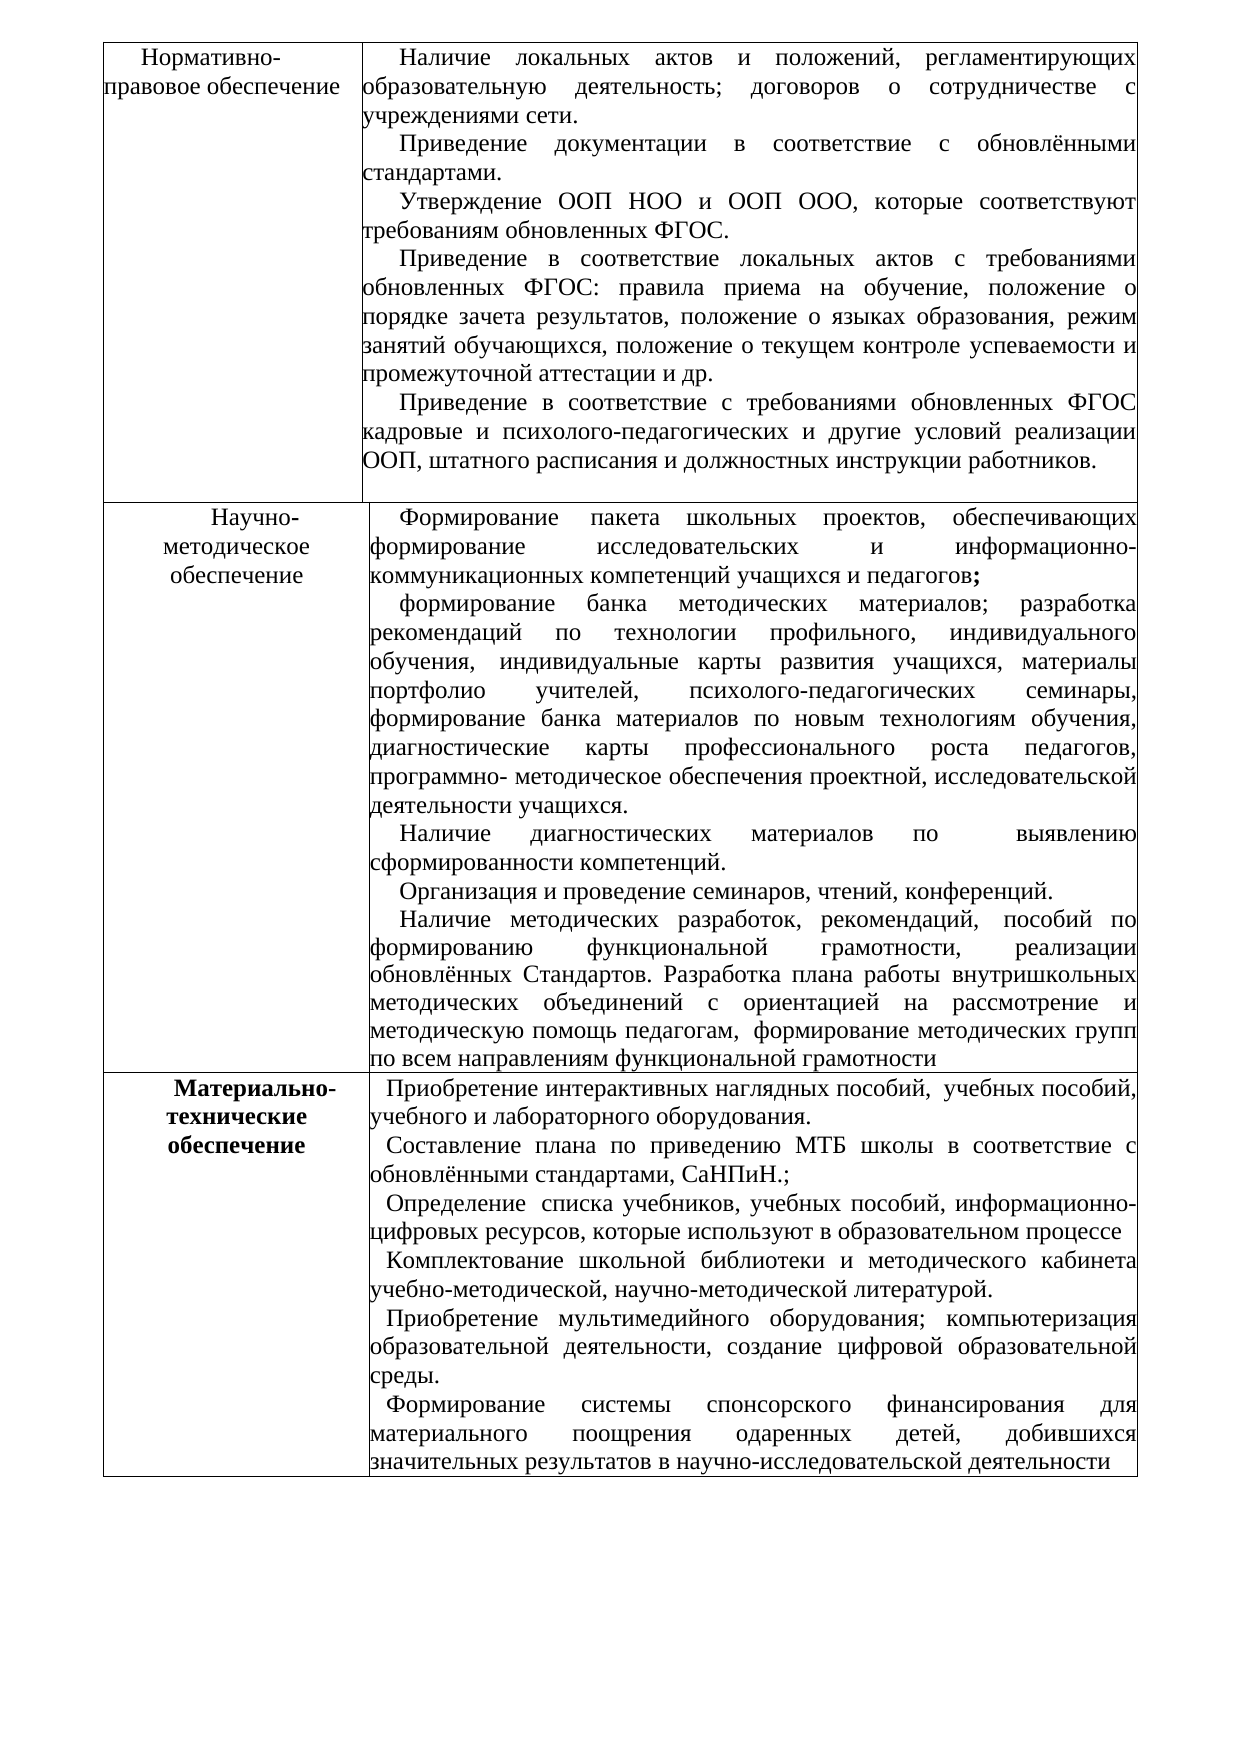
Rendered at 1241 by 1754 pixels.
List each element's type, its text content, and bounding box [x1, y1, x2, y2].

table_cell Материально- технические обеспечение [104, 1073, 369, 1476]
table_cell Нормативно-правовое обеспечение [104, 43, 362, 502]
table_cell Наличие локальных актов и положений, регламентирующих образовательную деятельность; договоров о сотрудничестве с учреждениями сети. Приведение документации в соответствие с обновлёнными стандартами. Утверждение ООП НОО и ООП ООО, которые соответствуют требованиям обновленных ФГОС. Приведение в соответствие локальных актов с требованиями обновленных ФГОС: правила приема на обучение, положение о порядке зачета результатов, положение о языках образования, режим занятий обучающихся, положение о текущем контроле успеваемости и промежуточной аттестации и др. Приведение в соответствие с требованиями обновленных ФГОС кадровые и психолого-педагогических и другие условий реализации ООП, штатного расписания и должностных инструкции работников. [363, 43, 1137, 502]
table_cell Приобретение интерактивных наглядных пособий, учебных пособий, учебного и лабораторного оборудования. Составление плана по приведению МТБ школы в соответствие с обновлёнными стандартами, СаНПиН.; Определение списка учебников, учебных пособий, информационно-цифровых ресурсов, которые используют в образовательном процессе Комплектование школьной библиотеки и методического кабинета учебно-методической, научно-методической литературой. Приобретение мультимедийного оборудования; компьютеризация образовательной деятельности, создание цифровой образовательной среды. Формирование системы спонсорского финансирования для материального поощрения одаренных детей, добившихся значительных результатов в научно-исследовательской деятельности [370, 1073, 1137, 1476]
table_cell Формирование пакета школьных проектов, обеспечивающих формирование исследовательских и информационно- коммуникационных компетенций учащихся и педагогов; формирование банка методических материалов; разработка рекомендаций по технологии профильного, индивидуального обучения, индивидуальные карты развития учащихся, материалы портфолио учителей, психолого-педагогических семинары, формирование банка материалов по новым технологиям обучения, диагностические карты профессионального роста педагогов, программно- методическое обеспечения проектной, исследовательской деятельности учащихся. Наличие диагностических материалов по выявлению сформированности компетенций. Организация и проведение семинаров, чтений, конференций. Наличие методических разработок, рекомендаций, пособий по формированию функциональной грамотности, реализации обновлённых Стандартов. Разработка плана работы внутришкольных методических объединений с ориентацией на рассмотрение и методическую помощь педагогам, формирование методических групп по всем направлениям функциональной грамотности [370, 503, 1137, 1072]
table_cell Научно-методическое обеспечение [104, 503, 369, 1072]
